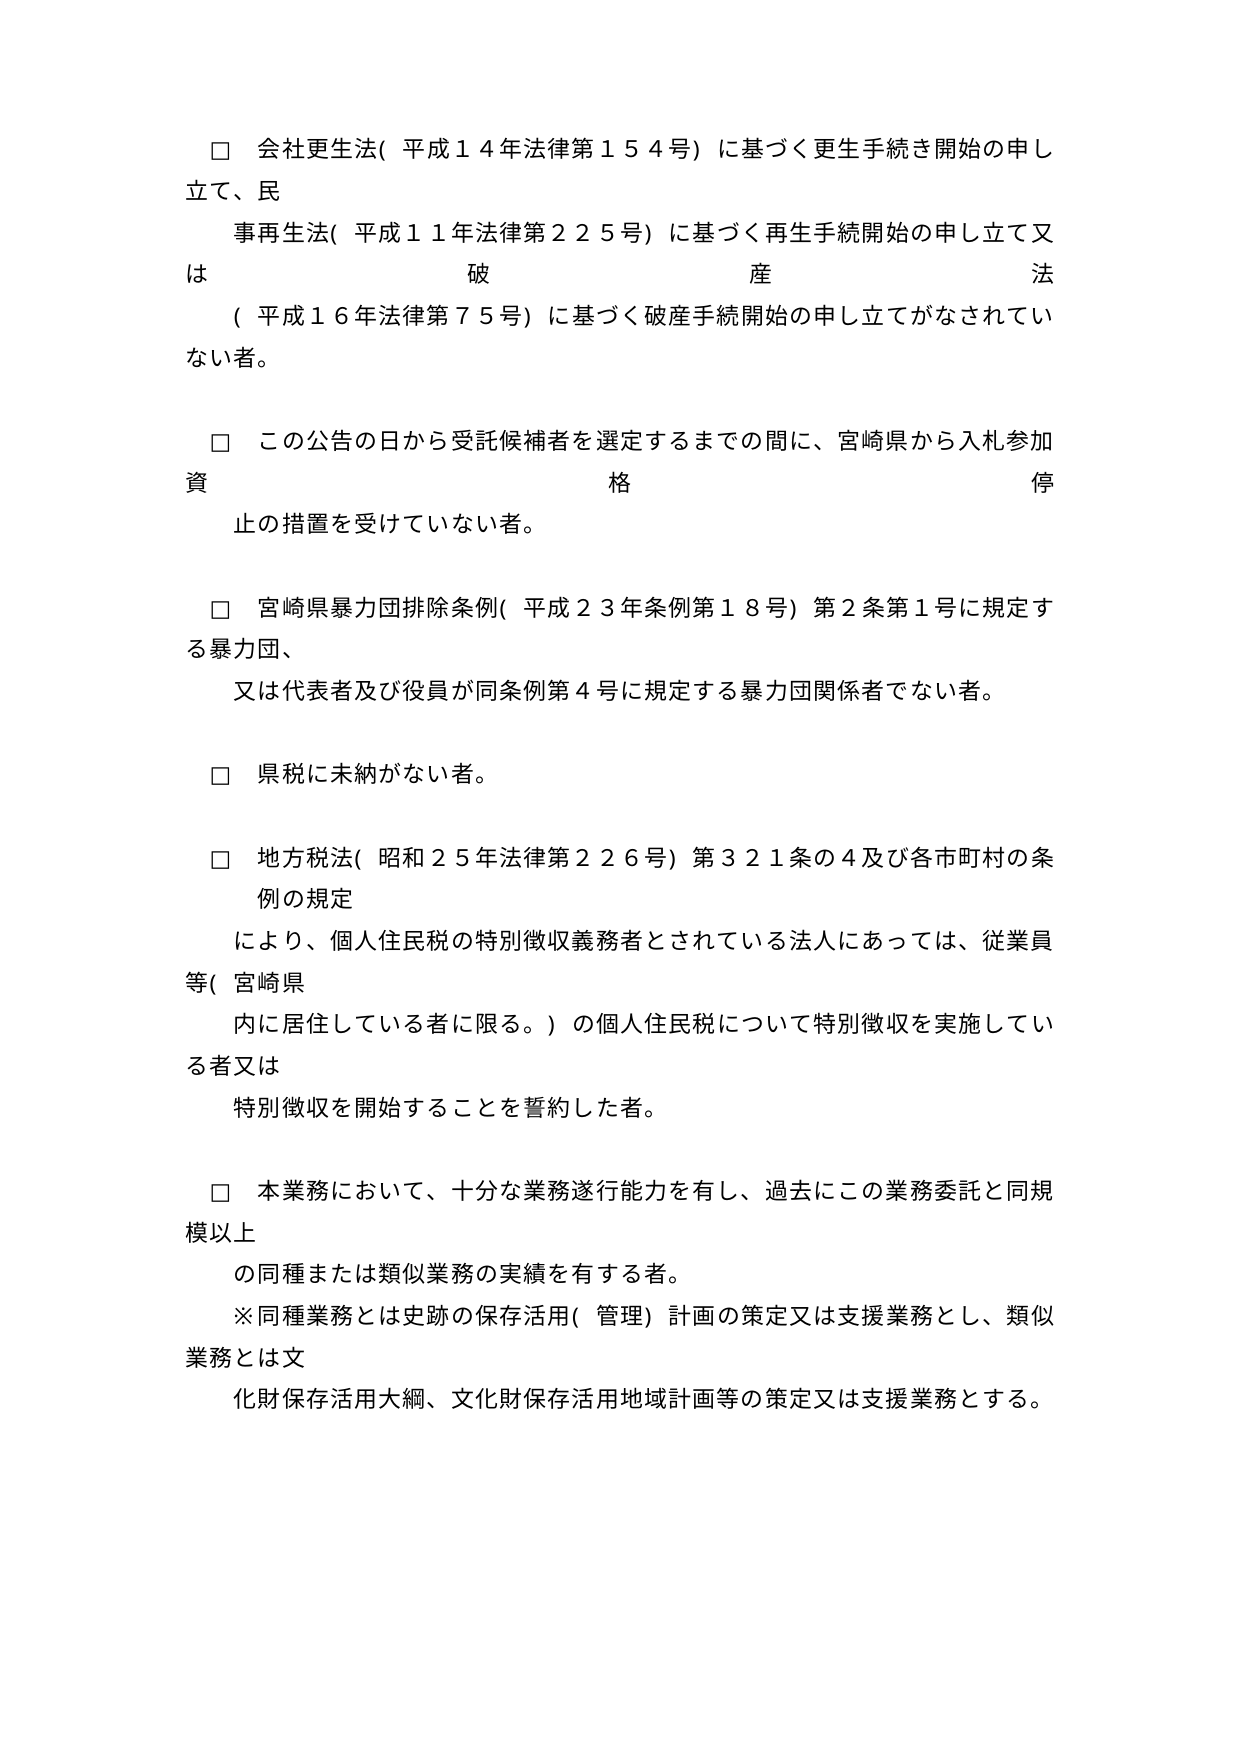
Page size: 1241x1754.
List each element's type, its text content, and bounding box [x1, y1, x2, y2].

text の同種または類似業務の実績を有する者。 [185, 1252, 1055, 1294]
list 県税に未納がない者。 [207, 752, 1055, 794]
text □ 本業務において、十分な業務遂行能力を有し、過去にこの業務委託と同規模以上 [185, 1169, 1055, 1252]
text □ 会社更生法(平成１４年法律第１５４号)に基づく更生手続き開始の申し立て、民 [185, 127, 1055, 210]
text □ 宮崎県暴力団排除条例(平成２３年条例第１８号)第２条第１号に規定する暴力団、 [185, 585, 1055, 669]
text 特別徴収を開始することを誓約した者。 [185, 1085, 1055, 1127]
text 止の措置を受けていない者。 [185, 502, 1055, 544]
text 事再生法(平成１１年法律第２２５号)に基づく再生手続開始の申し立て又は破産法 [185, 210, 1055, 294]
text 化財保存活用大綱、文化財保存活用地域計画等の策定又は支援業務とする。 [185, 1377, 1055, 1419]
text 又は代表者及び役員が同条例第４号に規定する暴力団関係者でない者。 [185, 669, 1055, 710]
list 地方税法(昭和２５年法律第２２６号)第３２１条の４及び各市町村の条例の規定 [207, 835, 1055, 919]
text 内に居住している者に限る。)の個人住民税について特別徴収を実施している者又は [185, 1002, 1055, 1085]
text ※同種業務とは史跡の保存活用(管理)計画の策定又は支援業務とし、類似業務とは文 [185, 1294, 1055, 1377]
text (平成１６年法律第７５号)に基づく破産手続開始の申し立てがなされていない者。 [185, 294, 1055, 377]
text □ この公告の日から受託候補者を選定するまでの間に、宮崎県から入札参加資格停 [185, 419, 1055, 502]
text により、個人住民税の特別徴収義務者とされている法人にあっては、従業員等(宮崎県 [185, 919, 1055, 1002]
